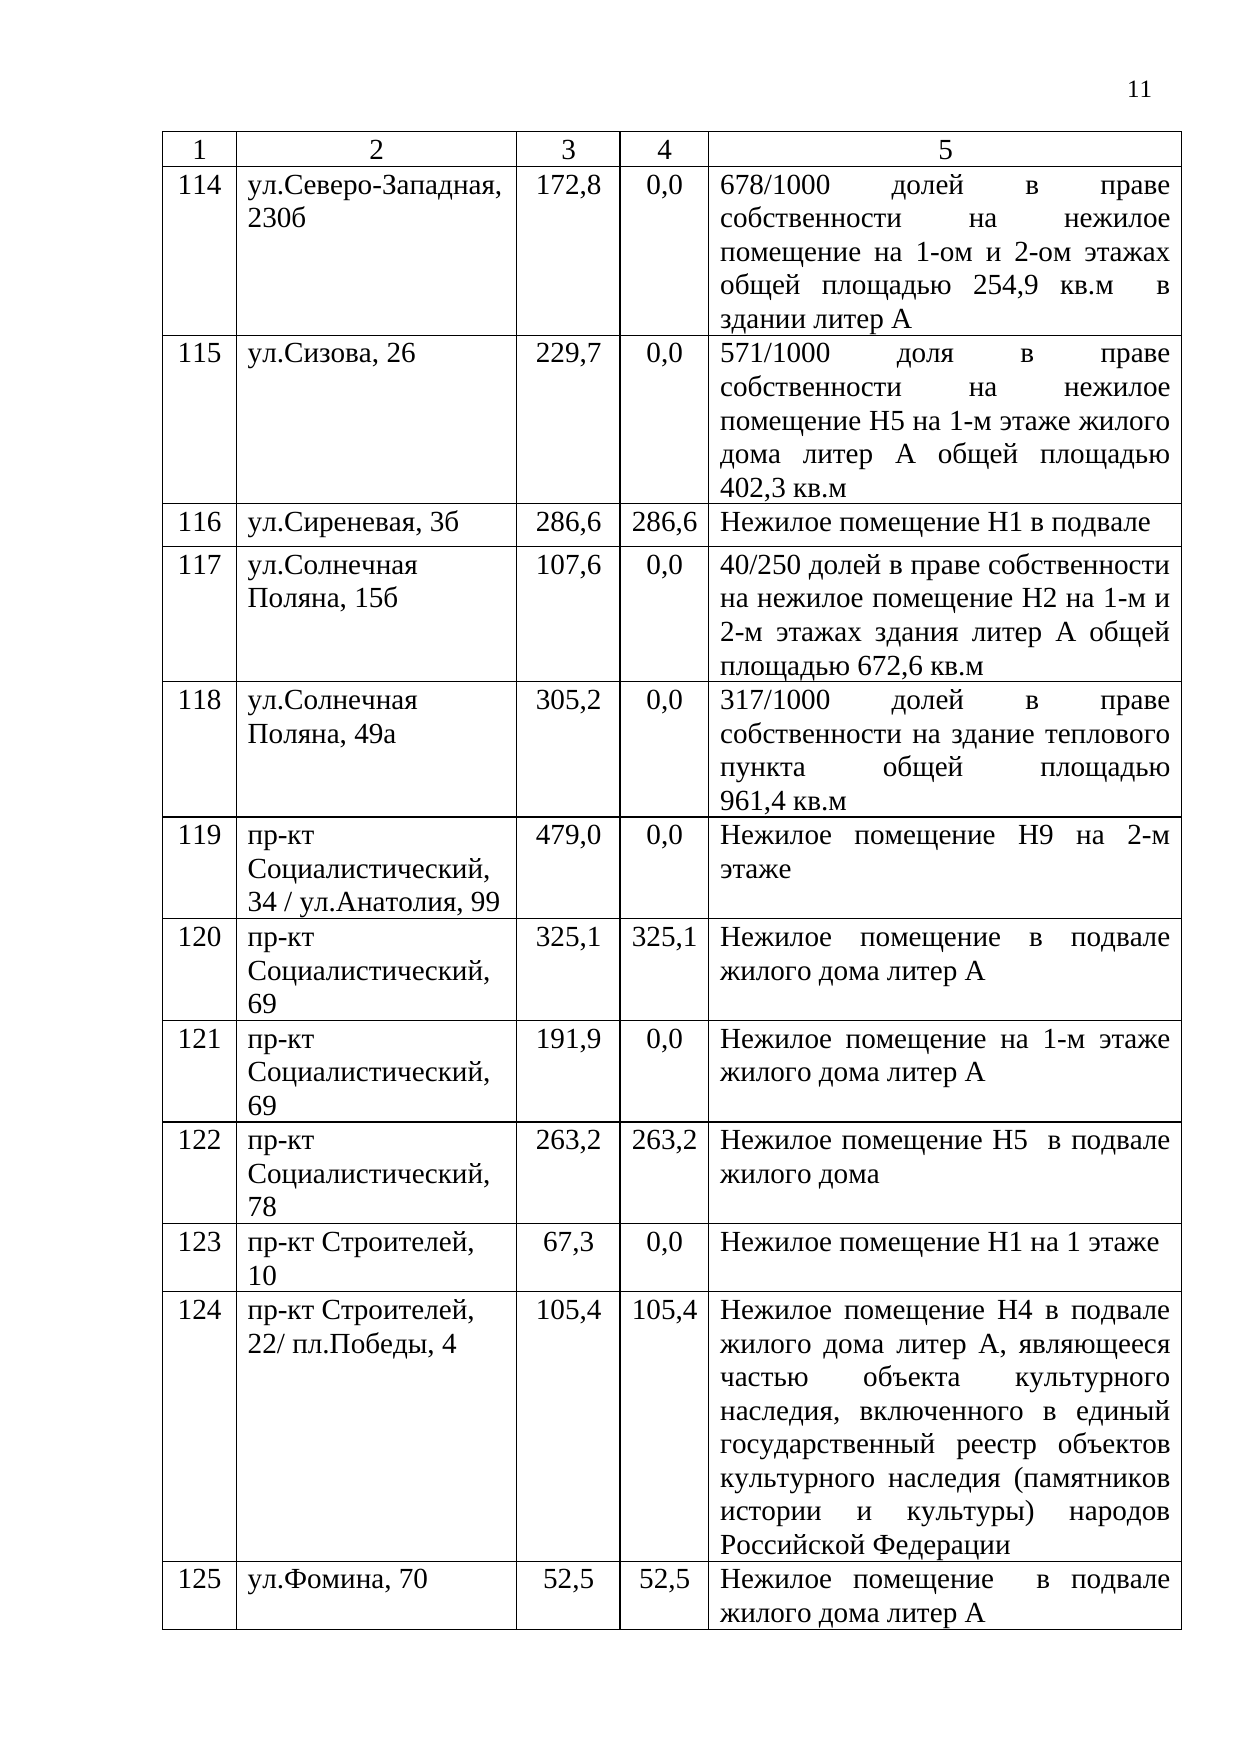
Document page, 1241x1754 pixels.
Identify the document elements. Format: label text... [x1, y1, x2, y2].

table_cell 67,3 [517, 1224, 619, 1291]
table_cell 325,1 [621, 919, 708, 1020]
table_cell 118 [163, 682, 236, 816]
table_cell Нежилое помещение Н1 в подвале [709, 504, 1181, 546]
table_cell 3 [517, 132, 619, 166]
table_cell 122 [163, 1123, 236, 1223]
table_cell пр-кт Социалистический, 69 [237, 919, 516, 1020]
table_cell пр-кт Социалистический, 78 [237, 1123, 516, 1223]
table_cell 172,8 [517, 167, 619, 334]
table_cell пр-кт Социалистический, 69 [237, 1021, 516, 1121]
table_cell 0,0 [621, 682, 708, 816]
table_cell 0,0 [621, 1224, 708, 1291]
table_cell 52,5 [621, 1562, 708, 1629]
table_cell 107,6 [517, 547, 619, 681]
table_cell 105,4 [517, 1292, 619, 1561]
table_cell Нежилое помещение Н1 на 1 этаже [709, 1224, 1181, 1291]
table_cell Нежилое помещение на 1-м этаже жилого дома литер А [709, 1021, 1181, 1121]
table_cell 678/1000 долей в праве собственности на нежилое помещение на 1-ом и 2-ом этажах общей площадью 254,9 кв.м в здании литер А [709, 167, 1181, 334]
table_cell 0,0 [621, 336, 708, 503]
table_cell Нежилое помещение в подвале жилого дома литер А [709, 1562, 1181, 1629]
table_cell Нежилое помещение Н5 в подвале жилого дома [709, 1123, 1181, 1223]
table_cell 286,6 [517, 504, 619, 546]
table_cell 325,1 [517, 919, 619, 1020]
table_cell 5 [709, 132, 1181, 166]
table_cell пр-кт Строителей, 10 [237, 1224, 516, 1291]
table_cell ул.Фомина, 70 [237, 1562, 516, 1629]
table_cell 114 [163, 167, 236, 334]
table_cell 191,9 [517, 1021, 619, 1121]
table_cell 1 [163, 132, 236, 166]
table_cell 120 [163, 919, 236, 1020]
table_cell 115 [163, 336, 236, 503]
table_cell 116 [163, 504, 236, 546]
table_cell 121 [163, 1021, 236, 1121]
table_cell 305,2 [517, 682, 619, 816]
table_cell 0,0 [621, 547, 708, 681]
table_cell 105,4 [621, 1292, 708, 1561]
table_cell 4 [621, 132, 708, 166]
table_cell 2 [237, 132, 516, 166]
table_cell 123 [163, 1224, 236, 1291]
table_cell 229,7 [517, 336, 619, 503]
table_cell 571/1000 доля в праве собственности на нежилое помещение Н5 на 1-м этаже жилого дома литер А общей площадью 402,3 кв.м [709, 336, 1181, 503]
table_cell ул.Сиреневая, 3б [237, 504, 516, 546]
table_cell 263,2 [621, 1123, 708, 1223]
table_cell 0,0 [621, 818, 708, 918]
table_cell пр-кт Социалистический, 34 / ул.Анатолия, 99 [237, 818, 516, 918]
table_cell пр-кт Строителей, 22/ пл.Победы, 4 [237, 1292, 516, 1561]
table_cell Нежилое помещение Н9 на 2-м этаже [709, 818, 1181, 918]
table_cell ул.Солнечная Поляна, 49а [237, 682, 516, 816]
table_cell 52,5 [517, 1562, 619, 1629]
table_cell ул.Сизова, 26 [237, 336, 516, 503]
table_cell 0,0 [621, 167, 708, 334]
table_cell ул.Солнечная Поляна, 15б [237, 547, 516, 681]
table_cell Нежилое помещение в подвале жилого дома литер А [709, 919, 1181, 1020]
table_cell ул.Северо-Западная, 230б [237, 167, 516, 334]
table_cell 119 [163, 818, 236, 918]
table_cell 124 [163, 1292, 236, 1561]
table_cell 40/250 долей в праве собственности на нежилое помещение Н2 на 1-м и 2-м этажах здания литер А общей площадью 672,6 кв.м [709, 547, 1181, 681]
table_cell 125 [163, 1562, 236, 1629]
table_cell 117 [163, 547, 236, 681]
table_cell 286,6 [621, 504, 708, 546]
table_cell Нежилое помещение Н4 в подвале жилого дома литер А, являющееся частью объекта культурного наследия, включенного в единый государственный реестр объектов культурного наследия (памятников истории и культуры) народов Российской Федерации [709, 1292, 1181, 1561]
table_cell 263,2 [517, 1123, 619, 1223]
table_cell 479,0 [517, 818, 619, 918]
table_cell 317/1000 долей в праве собственности на здание теплового пункта общей площадью 961,4 кв.м [709, 682, 1181, 816]
table_cell 0,0 [621, 1021, 708, 1121]
